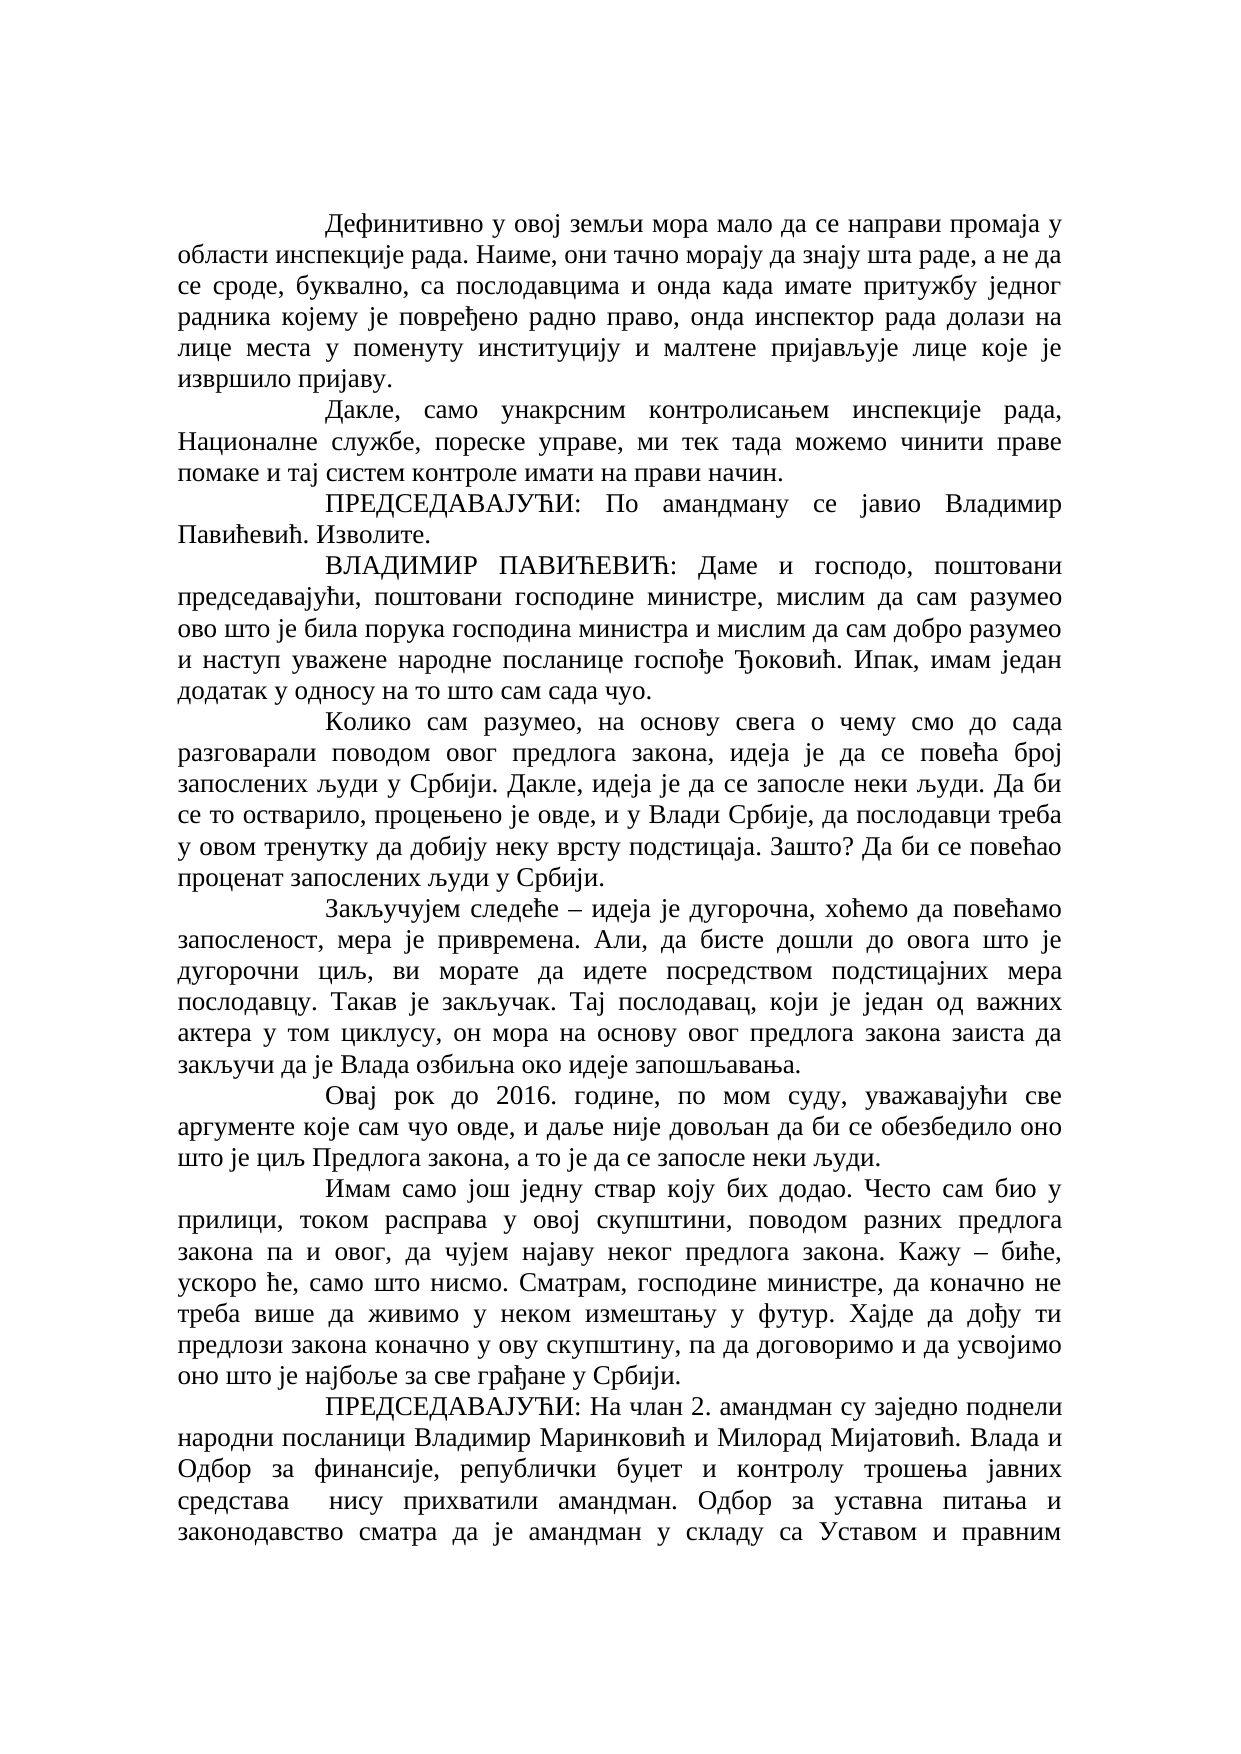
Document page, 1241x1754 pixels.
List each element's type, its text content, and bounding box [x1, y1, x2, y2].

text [177, 1390, 1063, 1546]
text Имам само још једну ствар коју бих додао. Често сам био у прилици, током расправа у овој скупштини, поводом разних предлога закона па и овог, да чујем најаву неког предлога закона. Кажу – биће, ускоро ће, само што нисмо. Сматрам, господине министре, да коначно не треба више да живимо у неком измештању у футур. Хајде да дођу ти предлози закона коначно у ову скупштину, па да договоримо и да усвојимо оно што је најбоље за све грађане у Србији. [177, 1172, 1063, 1390]
text Овај рок до 2016. године, по мом суду, уважавајући све аргументе које сам чуо овде, и даље није довољан да би се обезбедило оно што је циљ Предлога закона, а то је да се запосле неки људи. [177, 1079, 1063, 1172]
text Колико сам разумео, на основу свега о чему смо до сада разговарали поводом овог предлога закона, идеја је да се повећа број запослених људи у Србији. Дакле, идеја је да се запосле неки људи. Да би се то остварило, процењено је овде, и у Влади Србије, да послодавци треба у овом тренутку да добију неку врсту подстицаја. Зашто? Да би се повећао проценат запослених људи у Србији. [177, 705, 1063, 892]
text Дефинитивно у овој земљи мора мало да се направи промаја у области инспекције рада. Наиме, они тачно морају да знају шта раде, а не да се сроде, буквално, са послодавцима и онда када имате притужбу једног радника којему је повређено радно право, онда инспектор рада долази на лице места у поменуту институцију и малтене пријављује лице које је извршило пријаву. [177, 207, 1063, 394]
text Закључујем следеће – идеја је дугорочна, хоћемо да повећамо запосленост, мера је привремена. Али, да бисте дошли до овога што је дугорочни циљ, ви морате да идете посредством подстицајних мера послодавцу. Такав је закључак. Тај послодавац, који је један од важних актера у том циклусу, он мора на основу овог предлога закона заиста да закључи да је Влада озбиљна око идеје запошљавања. [177, 892, 1063, 1079]
text ПРЕДСЕДАВАЈУЋИ: По амандману се јавио Владимир Павићевић. Изволите. [177, 487, 1063, 549]
text ВЛАДИМИР ПАВИЋЕВИЋ: Даме и господо, поштовани председавајући, поштовани господине министре, мислим да сам разумео ово што је била порука господина министра и мислим да сам добро разумео и наступ уважене народне посланице госпође Ђоковић. Ипак, имам један додатак у односу на то што сам сада чуо. [177, 549, 1063, 705]
text Дакле, само унакрсним контролисањем инспекције рада, Националне службе, пореске управе, ми тек тада можемо чинити праве помаке и тај систем контроле имати на прави начин. [177, 394, 1063, 487]
